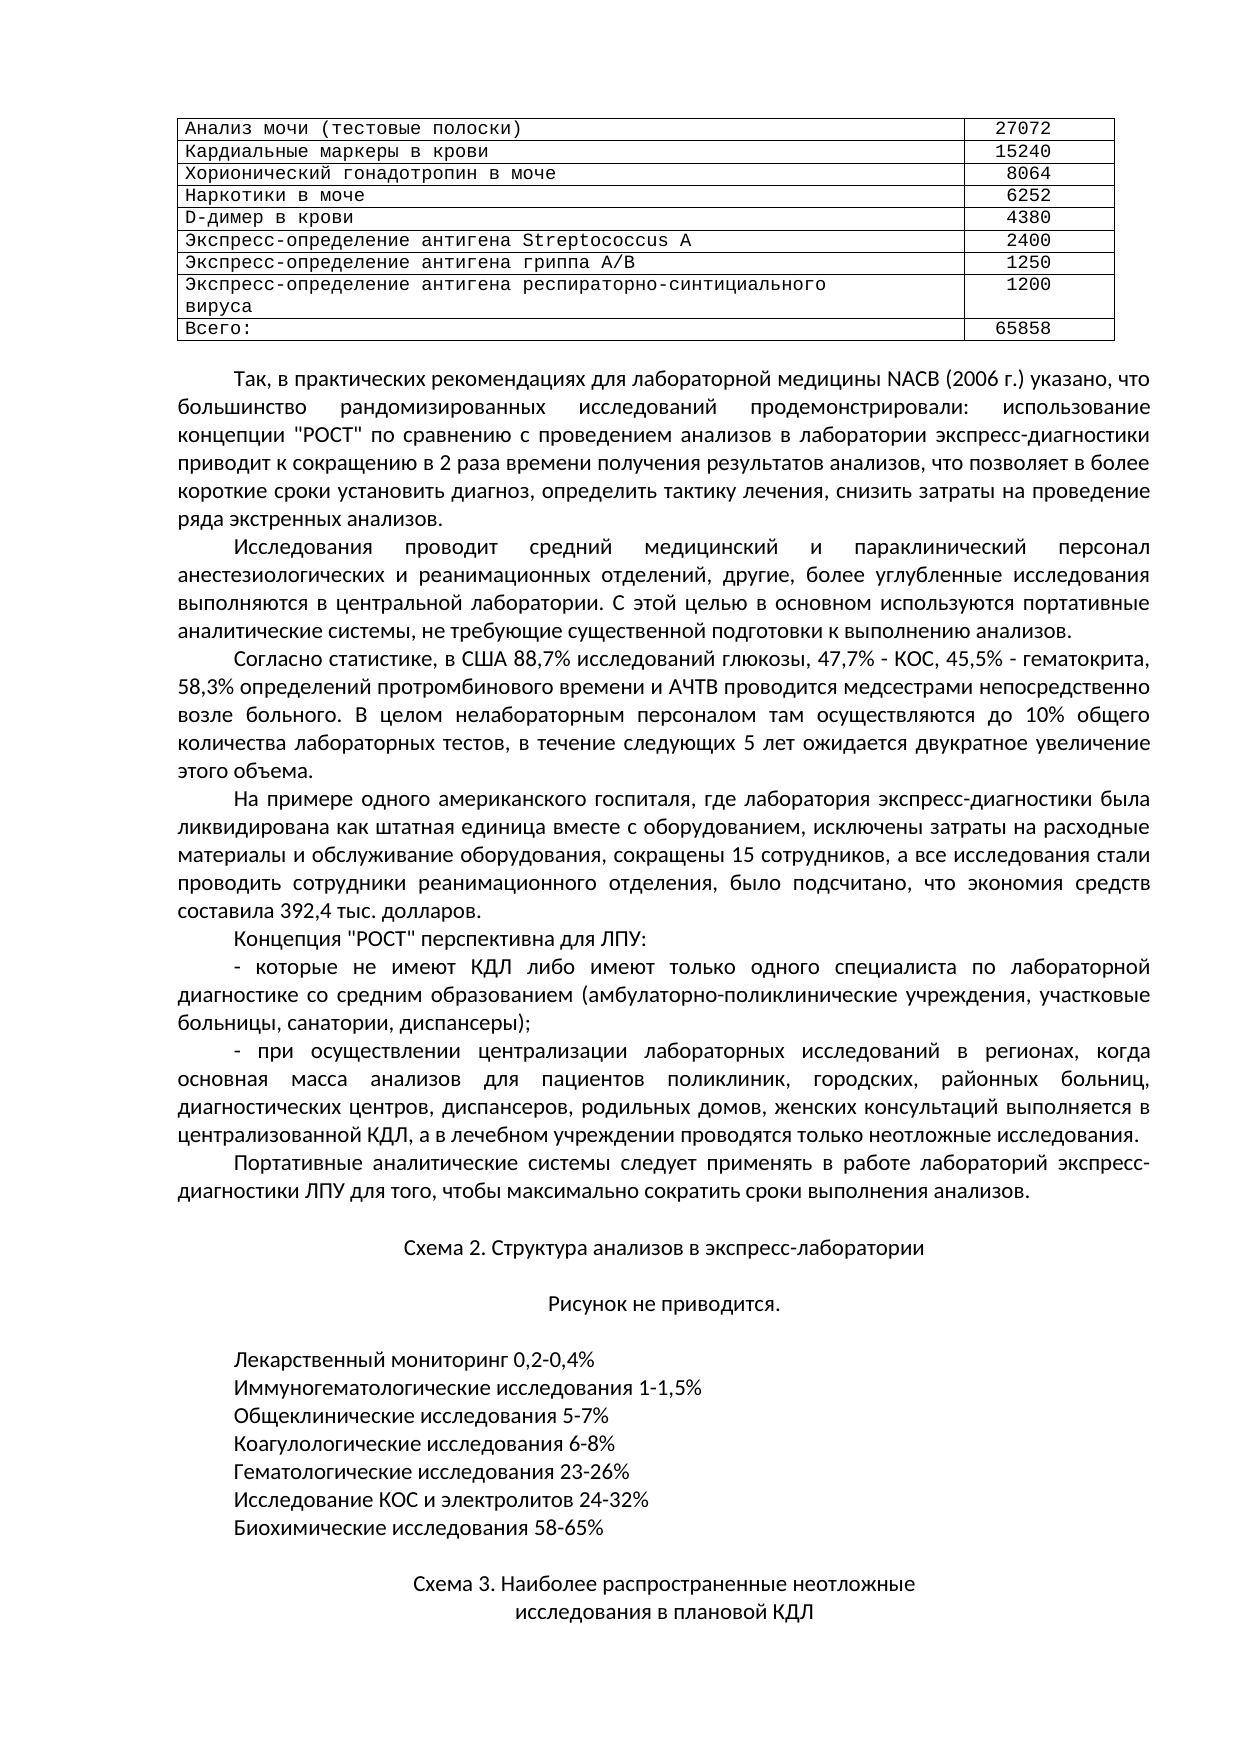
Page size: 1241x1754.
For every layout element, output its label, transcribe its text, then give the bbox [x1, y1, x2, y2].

text - при осуществлении централизации лабораторных исследований в регионах, когда основная масса анализов для пациентов поликлиник, городских, районных больниц, диагностических центров, диспансеров, родильных домов, женских консультаций выполняется в централизованной КДЛ, а в лечебном учреждении проводятся только неотложные исследования. [177, 1036, 1152, 1148]
text Концепция "РОСТ" перспективна для ЛПУ: [177, 924, 1152, 952]
table_cell D-димер в крови [178, 208, 964, 229]
table_cell 8064 [965, 164, 1114, 185]
text Исследования проводит средний медицинский и параклинический персонал анестезиологических и реанимационных отделений, другие, более углубленные исследования выполняются в центральной лаборатории. С этой целью в основном используются портативные аналитические системы, не требующие существенной подготовки к выполнению анализов. [177, 532, 1152, 644]
text Коагулологические исследования 6-8% [177, 1429, 1152, 1457]
table_cell 1250 [965, 253, 1114, 274]
text Иммуногематологические исследования 1-1,5% [177, 1373, 1152, 1401]
text Биохимические исследования 58-65% [177, 1513, 1152, 1541]
table_cell Всего: [178, 319, 964, 340]
text Так, в практических рекомендациях для лабораторной медицины NACB (2006 г.) указано, что большинство рандомизированных исследований продемонстрировали: использование концепции "РОСТ" по сравнению с проведением анализов в лаборатории экспресс-диагностики приводит к сокращению в 2 раза времени получения результатов анализов, что позволяет в более короткие сроки установить диагноз, определить тактику лечения, снизить затраты на проведение ряда экстренных анализов. [177, 364, 1152, 532]
text Схема 3. Наиболее распространенные неотложные [177, 1569, 1152, 1597]
table_cell 6252 [965, 186, 1114, 207]
text Гематологические исследования 23-26% [177, 1457, 1152, 1485]
table_cell 4380 [965, 208, 1114, 229]
text Исследование КОС и электролитов 24-32% [177, 1485, 1152, 1513]
table_cell Кардиальные маркеры в крови [178, 141, 964, 163]
table_cell Экспресс-определение антигена респираторно-синтициального вируса [178, 275, 964, 318]
table_cell 1200 [965, 275, 1114, 318]
table_cell Экспресс-определение антигена гриппа А/В [178, 253, 964, 274]
table_cell Хорионический гонадотропин в моче [178, 164, 964, 185]
table_cell 27072 [965, 119, 1114, 140]
table_cell Наркотики в моче [178, 186, 964, 207]
table_cell Анализ мочи (тестовые полоски) [178, 119, 964, 140]
table_cell 15240 [965, 141, 1114, 163]
text Общеклинические исследования 5-7% [177, 1401, 1152, 1429]
text На примере одного американского госпиталя, где лаборатория экспресс-диагностики была ликвидирована как штатная единица вместе с оборудованием, исключены затраты на расходные материалы и обслуживание оборудования, сокращены 15 сотрудников, а все исследования стали проводить сотрудники реанимационного отделения, было подсчитано, что экономия средств составила 392,4 тыс. долларов. [177, 784, 1152, 924]
table_cell 2400 [965, 231, 1114, 252]
text Лекарственный мониторинг 0,2-0,4% [177, 1345, 1152, 1373]
text Рисунок не приводится. [177, 1289, 1152, 1317]
table_cell 65858 [965, 319, 1114, 340]
table_cell Экспресс-определение антигена Streptococcus А [178, 231, 964, 252]
text исследования в плановой КДЛ [177, 1597, 1152, 1625]
text - которые не имеют КДЛ либо имеют только одного специалиста по лабораторной диагностике со средним образованием (амбулаторно-поликлинические учреждения, участковые больницы, санатории, диспансеры); [177, 952, 1152, 1036]
text Схема 2. Структура анализов в экспресс-лаборатории [177, 1233, 1152, 1261]
text Согласно статистике, в США 88,7% исследований глюкозы, 47,7% - КОС, 45,5% - гематокрита, 58,3% определений протромбинового времени и АЧТВ проводится медсестрами непосредственно возле больного. В целом нелабораторным персоналом там осуществляются до 10% общего количества лабораторных тестов, в течение следующих 5 лет ожидается двукратное увеличение этого объема. [177, 644, 1152, 784]
text Портативные аналитические системы следует применять в работе лабораторий экспресс-диагностики ЛПУ для того, чтобы максимально сократить сроки выполнения анализов. [177, 1148, 1152, 1204]
